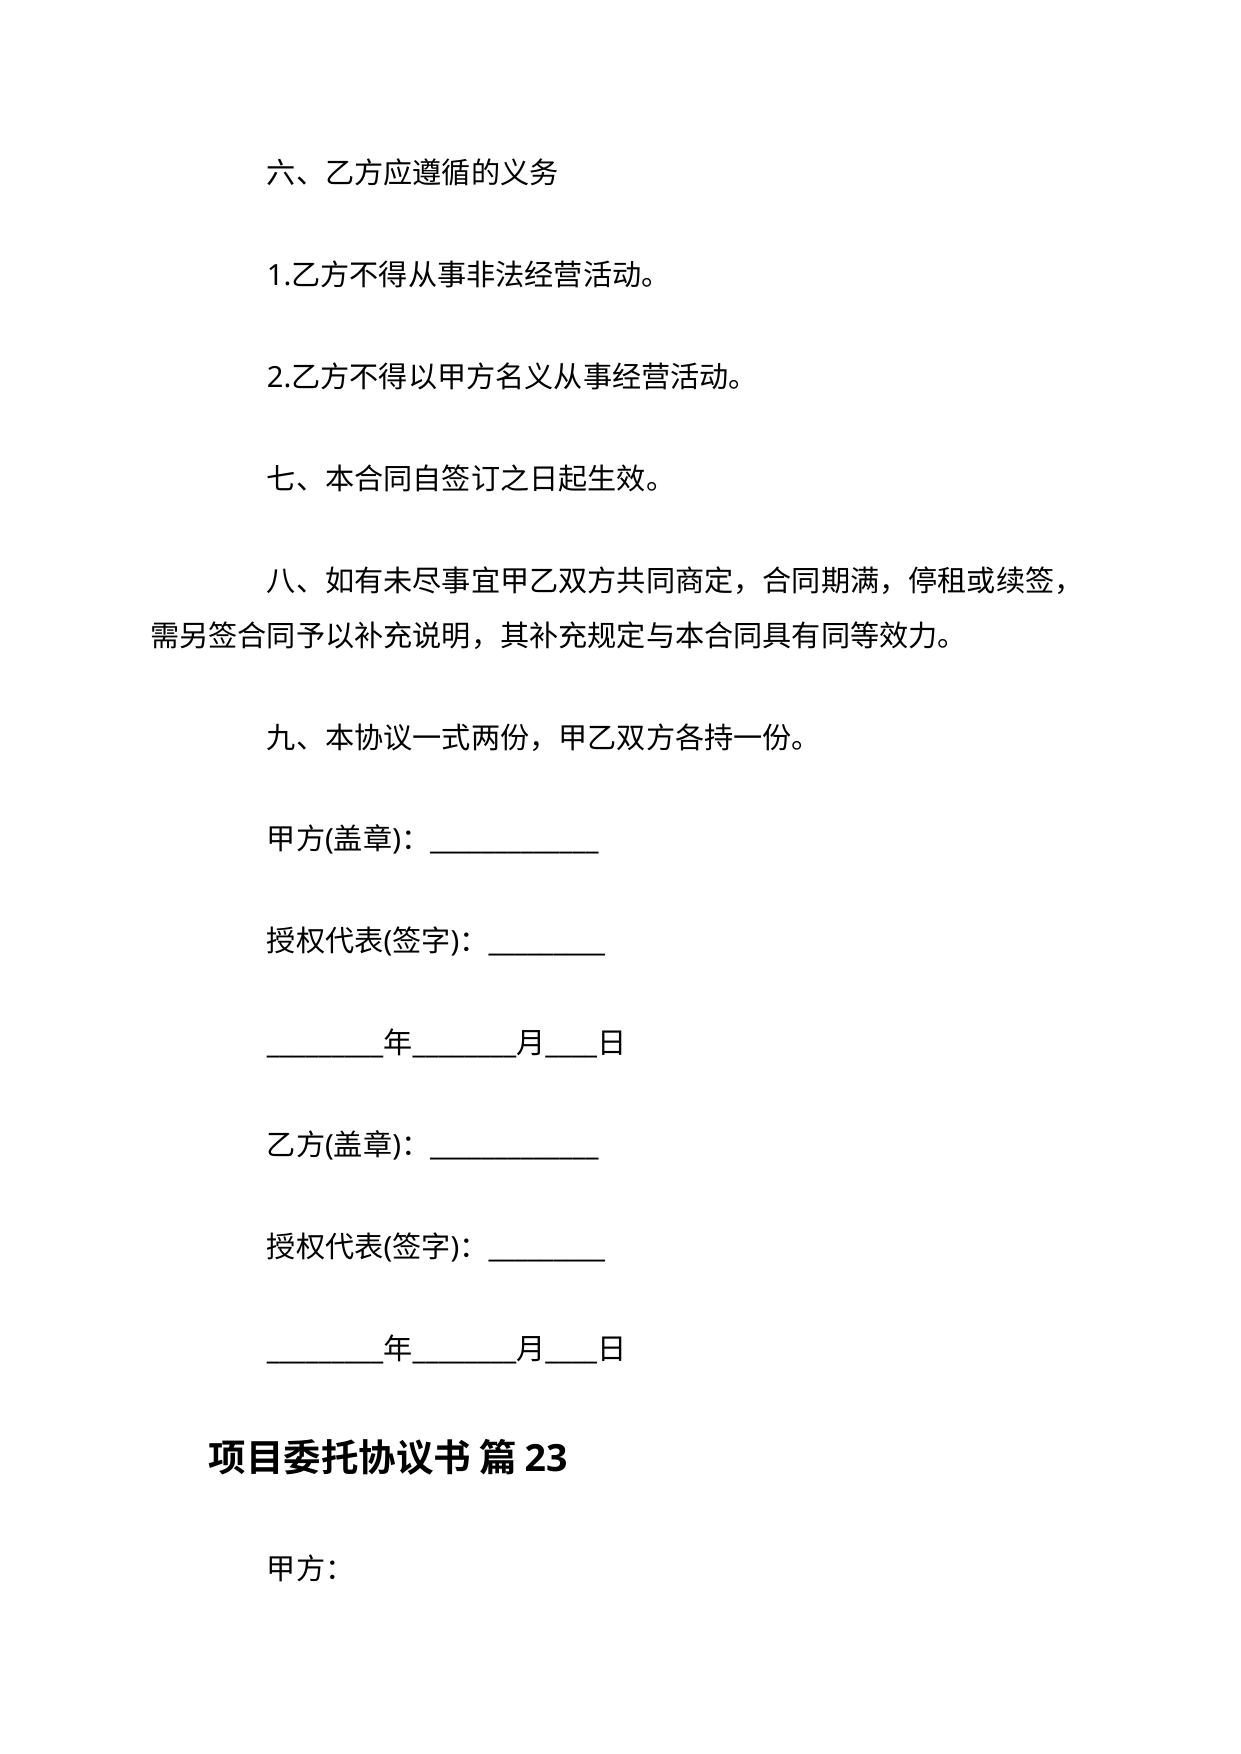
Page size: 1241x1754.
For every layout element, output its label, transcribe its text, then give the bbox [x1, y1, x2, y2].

text 七、本合同自签订之日起生效。 [150, 456, 1090, 498]
text 乙方(盖章)：_____________ [150, 1122, 1090, 1164]
text _________年________月____日 [150, 1326, 1090, 1368]
text 六、乙方应遵循的义务 [150, 150, 1090, 192]
text 1.乙方不得从事非法经营活动。 [150, 252, 1090, 294]
text 2.乙方不得以甲方名义从事经营活动。 [150, 354, 1090, 396]
text 八、如有未尽事宜甲乙双方共同商定，合同期满，停租或续签，需另签合同予以补充说明，其补充规定与本合同具有同等效力。 [150, 557, 1090, 655]
text 九、本协议一式两份，甲乙双方各持一份。 [150, 714, 1090, 756]
text _________年________月____日 [150, 1020, 1090, 1062]
text 甲方： [150, 1545, 1090, 1588]
text 授权代表(签字)：_________ [150, 1224, 1090, 1266]
text 甲方(盖章)：_____________ [150, 816, 1090, 858]
text 授权代表(签字)：_________ [150, 918, 1090, 960]
text 项目委托协议书 篇23 [150, 1428, 1090, 1482]
